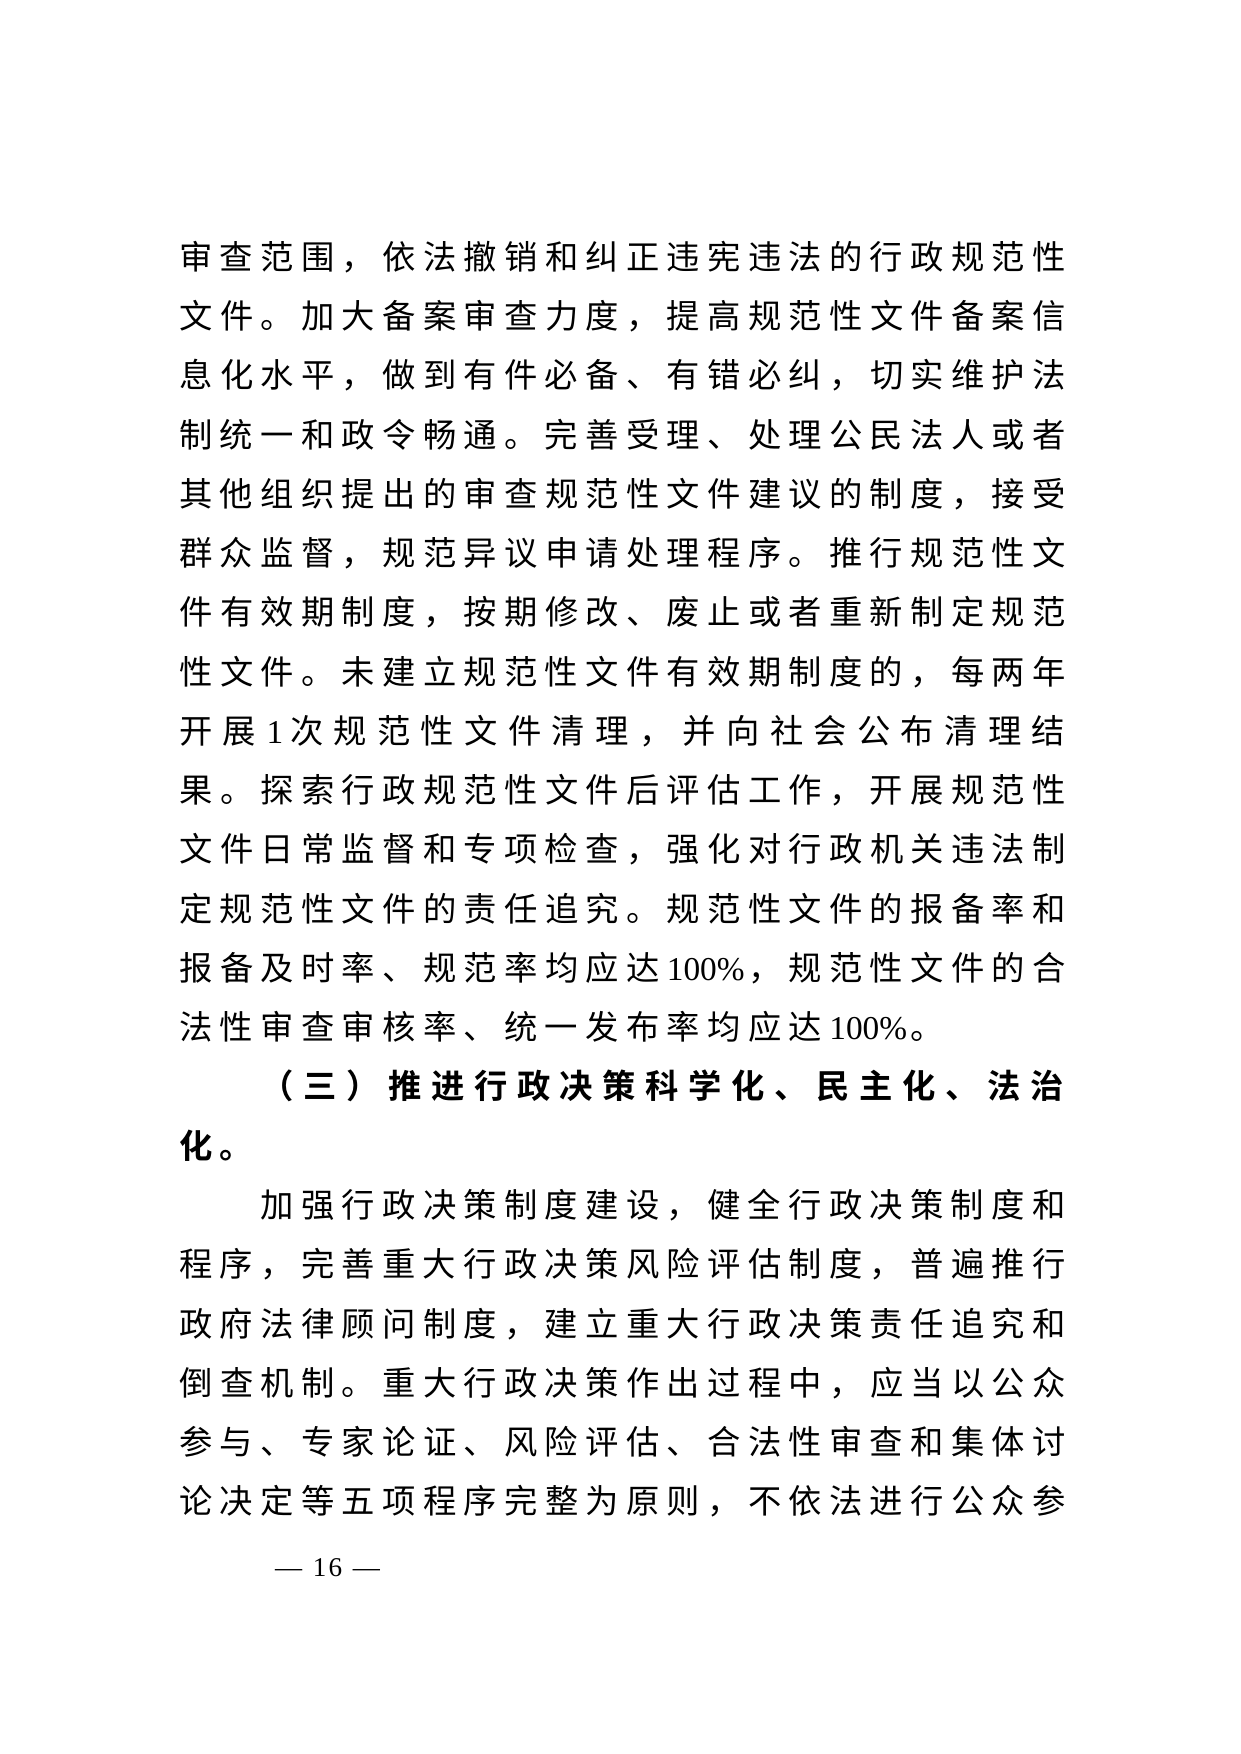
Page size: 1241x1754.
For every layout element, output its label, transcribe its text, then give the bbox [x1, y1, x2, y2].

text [179, 1173, 1073, 1529]
text （三）推进行政决策科学化、民主化、法治化。 [179, 1055, 1073, 1173]
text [179, 225, 1073, 1055]
